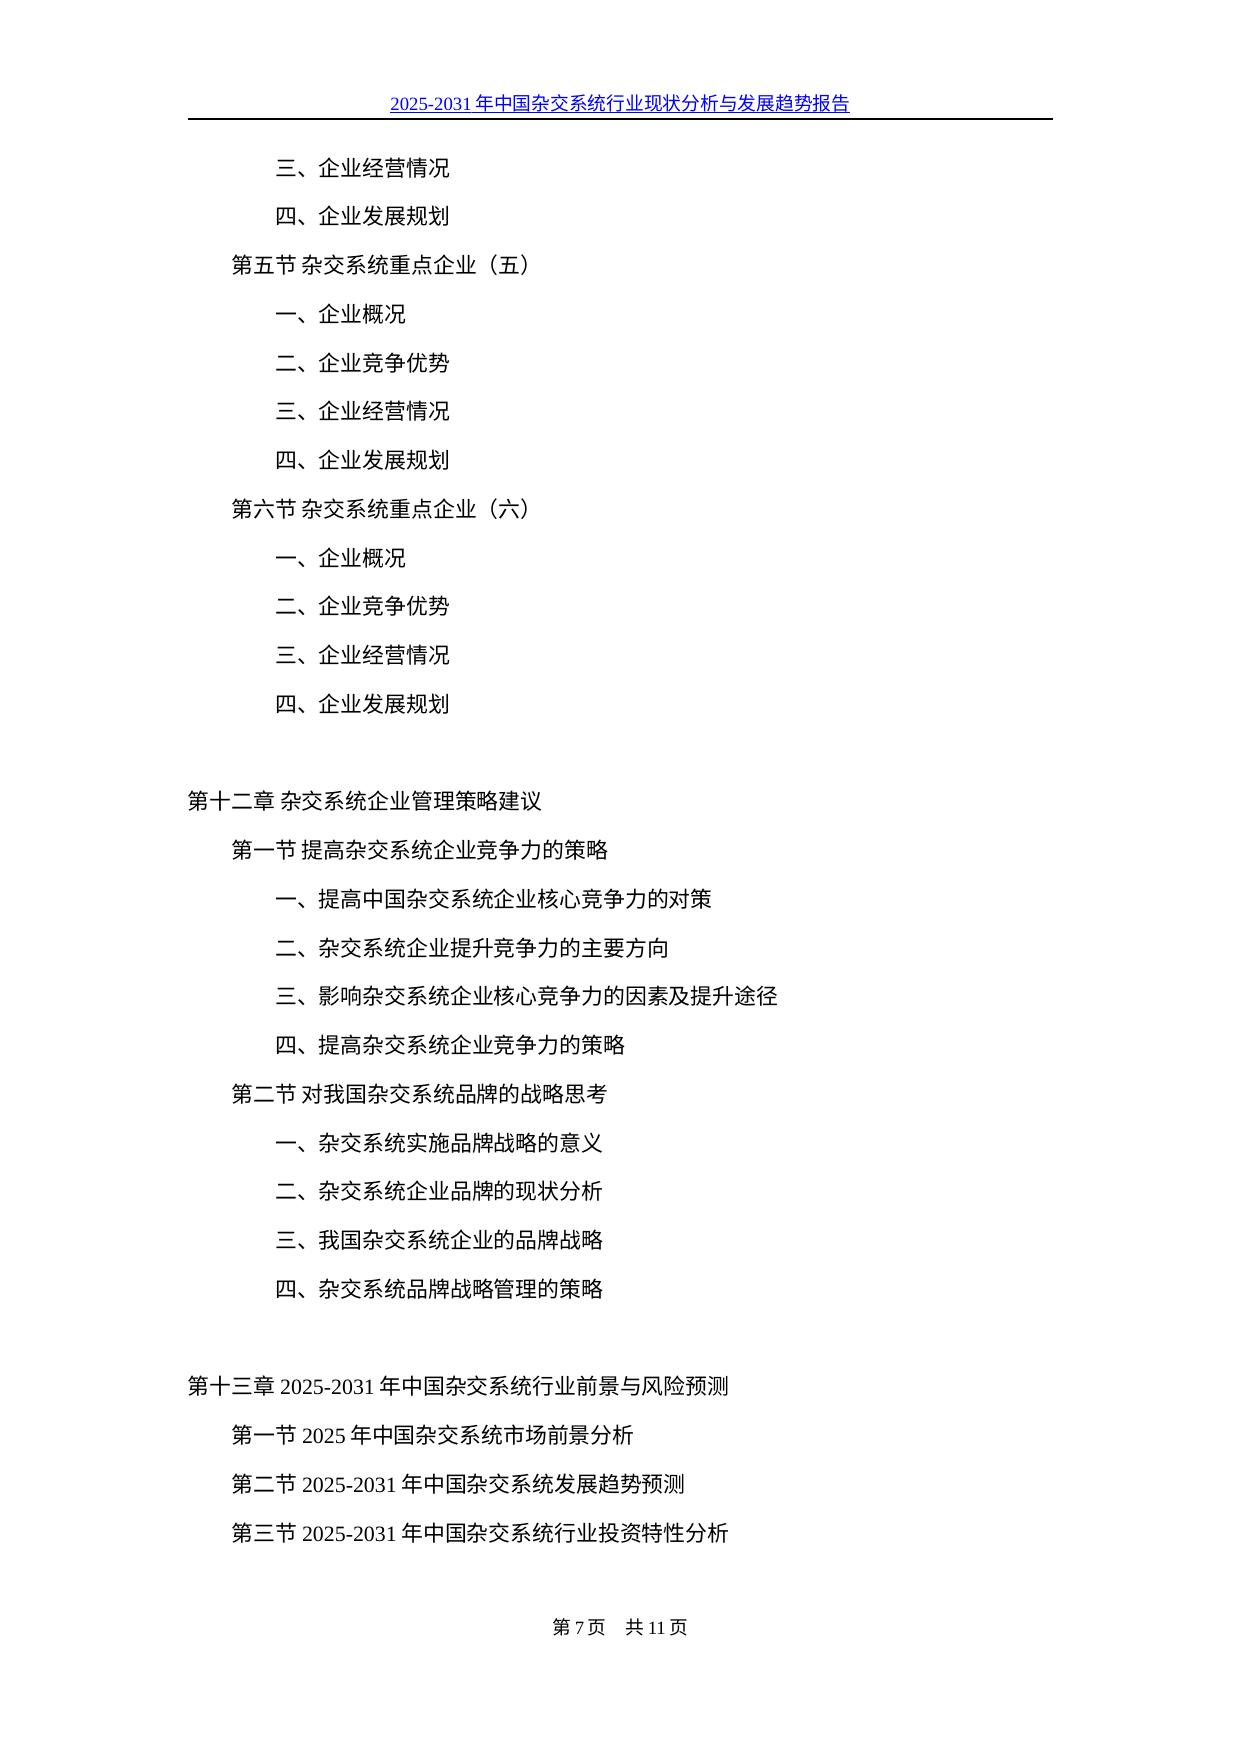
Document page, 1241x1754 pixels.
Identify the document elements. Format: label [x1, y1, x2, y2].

text [187, 150, 1053, 1548]
